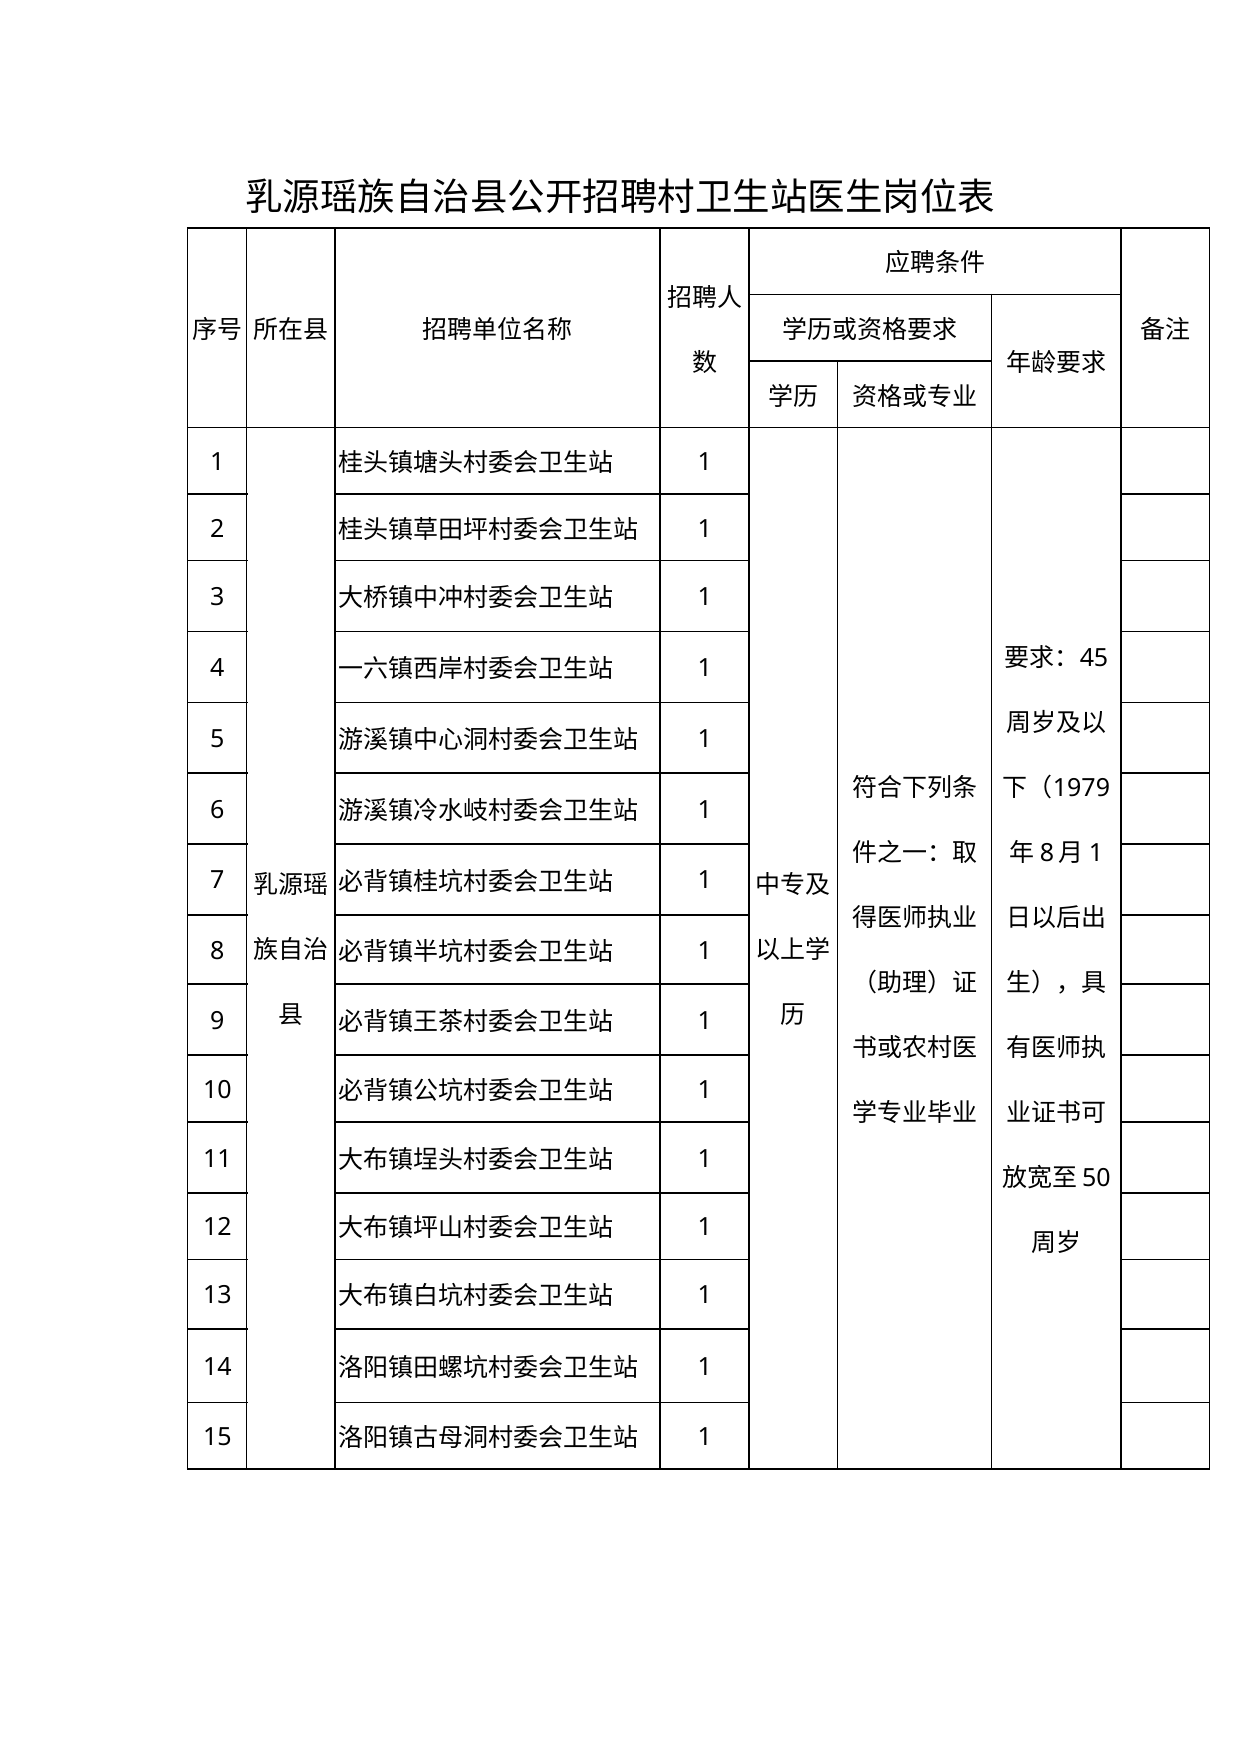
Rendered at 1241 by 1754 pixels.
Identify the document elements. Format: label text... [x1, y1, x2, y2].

table_cell 资格或专业 [838, 362, 991, 427]
table_cell 7 [188, 845, 246, 914]
table_cell 中专及以上学历 [750, 428, 837, 1468]
table_cell 1 [661, 1056, 748, 1121]
table_cell 学历 [750, 362, 837, 427]
table_cell 年龄要求 [992, 295, 1120, 427]
table_cell 2 [188, 495, 246, 560]
table_cell 1 [661, 495, 748, 560]
table_cell 游溪镇冷水岐村委会卫生站 [336, 774, 659, 843]
table_cell 大布镇坪山村委会卫生站 [336, 1194, 659, 1258]
table_cell [1122, 1123, 1209, 1192]
table_cell 桂头镇草田坪村委会卫生站 [336, 495, 659, 560]
table_cell 必背镇桂坑村委会卫生站 [336, 845, 659, 914]
table_cell [1122, 985, 1209, 1054]
table_cell 8 [188, 916, 246, 983]
table_cell 符合下列条件之一：取得医师执业（助理）证书或农村医学专业毕业 [838, 428, 991, 1468]
table_cell [1122, 703, 1209, 772]
table_header 招聘单位名称 [336, 229, 659, 427]
table_cell 1 [661, 985, 748, 1054]
table_cell [1122, 495, 1209, 560]
table_cell 1 [661, 774, 748, 843]
table_cell [1122, 1194, 1209, 1258]
table_cell 要求：45周岁及以下（1979年8月1日以后出生），具有医师执业证书可放宽至50周岁 [992, 428, 1120, 1468]
table_cell [1122, 632, 1209, 701]
table_cell 1 [661, 845, 748, 914]
table_cell 洛阳镇古母洞村委会卫生站 [336, 1403, 659, 1468]
text 乳源瑶族自治县公开招聘村卫生站医生岗位表 [187, 162, 1053, 227]
table_header 序号 [188, 229, 246, 427]
table_cell 11 [188, 1123, 246, 1192]
table_cell 3 [188, 561, 246, 631]
table_cell 12 [188, 1194, 246, 1258]
table_header 应聘条件 [750, 229, 1120, 293]
table_cell [1122, 845, 1209, 914]
table_cell 大布镇白坑村委会卫生站 [336, 1260, 659, 1328]
table_cell 1 [661, 1403, 748, 1468]
table_cell [1122, 774, 1209, 843]
table_cell 1 [661, 1330, 748, 1402]
table_cell [1122, 1260, 1209, 1328]
table_cell 9 [188, 985, 246, 1054]
table_cell 1 [661, 916, 748, 983]
table_cell 1 [188, 428, 246, 493]
table_cell 1 [661, 1123, 748, 1192]
table_cell 桂头镇塘头村委会卫生站 [336, 428, 659, 493]
table_cell 1 [661, 632, 748, 701]
table_cell 大桥镇中冲村委会卫生站 [336, 561, 659, 631]
table_cell [1122, 561, 1209, 631]
table_cell 10 [188, 1056, 246, 1121]
table_cell 必背镇半坑村委会卫生站 [336, 916, 659, 983]
table_cell 1 [661, 1194, 748, 1258]
table_cell [1122, 1330, 1209, 1402]
table_cell 一六镇西岸村委会卫生站 [336, 632, 659, 701]
table_cell 13 [188, 1260, 246, 1328]
table_cell 6 [188, 774, 246, 843]
table_header 招聘人数 [661, 229, 748, 427]
table_header 备注 [1122, 229, 1209, 427]
table_cell 乳源瑶族自治县 [247, 428, 334, 1468]
table_cell [1122, 1056, 1209, 1121]
table_header 所在县 [247, 229, 334, 427]
table_cell 1 [661, 561, 748, 631]
table_cell 1 [661, 428, 748, 493]
table_cell 5 [188, 703, 246, 772]
table_cell 必背镇王茶村委会卫生站 [336, 985, 659, 1054]
table_cell 游溪镇中心洞村委会卫生站 [336, 703, 659, 772]
table_cell [1122, 428, 1209, 493]
table_cell 学历或资格要求 [750, 295, 991, 360]
table_cell 14 [188, 1330, 246, 1402]
table_cell [1122, 916, 1209, 983]
table_cell 大布镇埕头村委会卫生站 [336, 1123, 659, 1192]
table_cell 1 [661, 703, 748, 772]
table_cell 必背镇公坑村委会卫生站 [336, 1056, 659, 1121]
table_cell 15 [188, 1403, 246, 1468]
table_cell 1 [661, 1260, 748, 1328]
table_cell [1122, 1403, 1209, 1468]
table_cell 4 [188, 632, 246, 701]
table_cell 洛阳镇田螺坑村委会卫生站 [336, 1330, 659, 1402]
